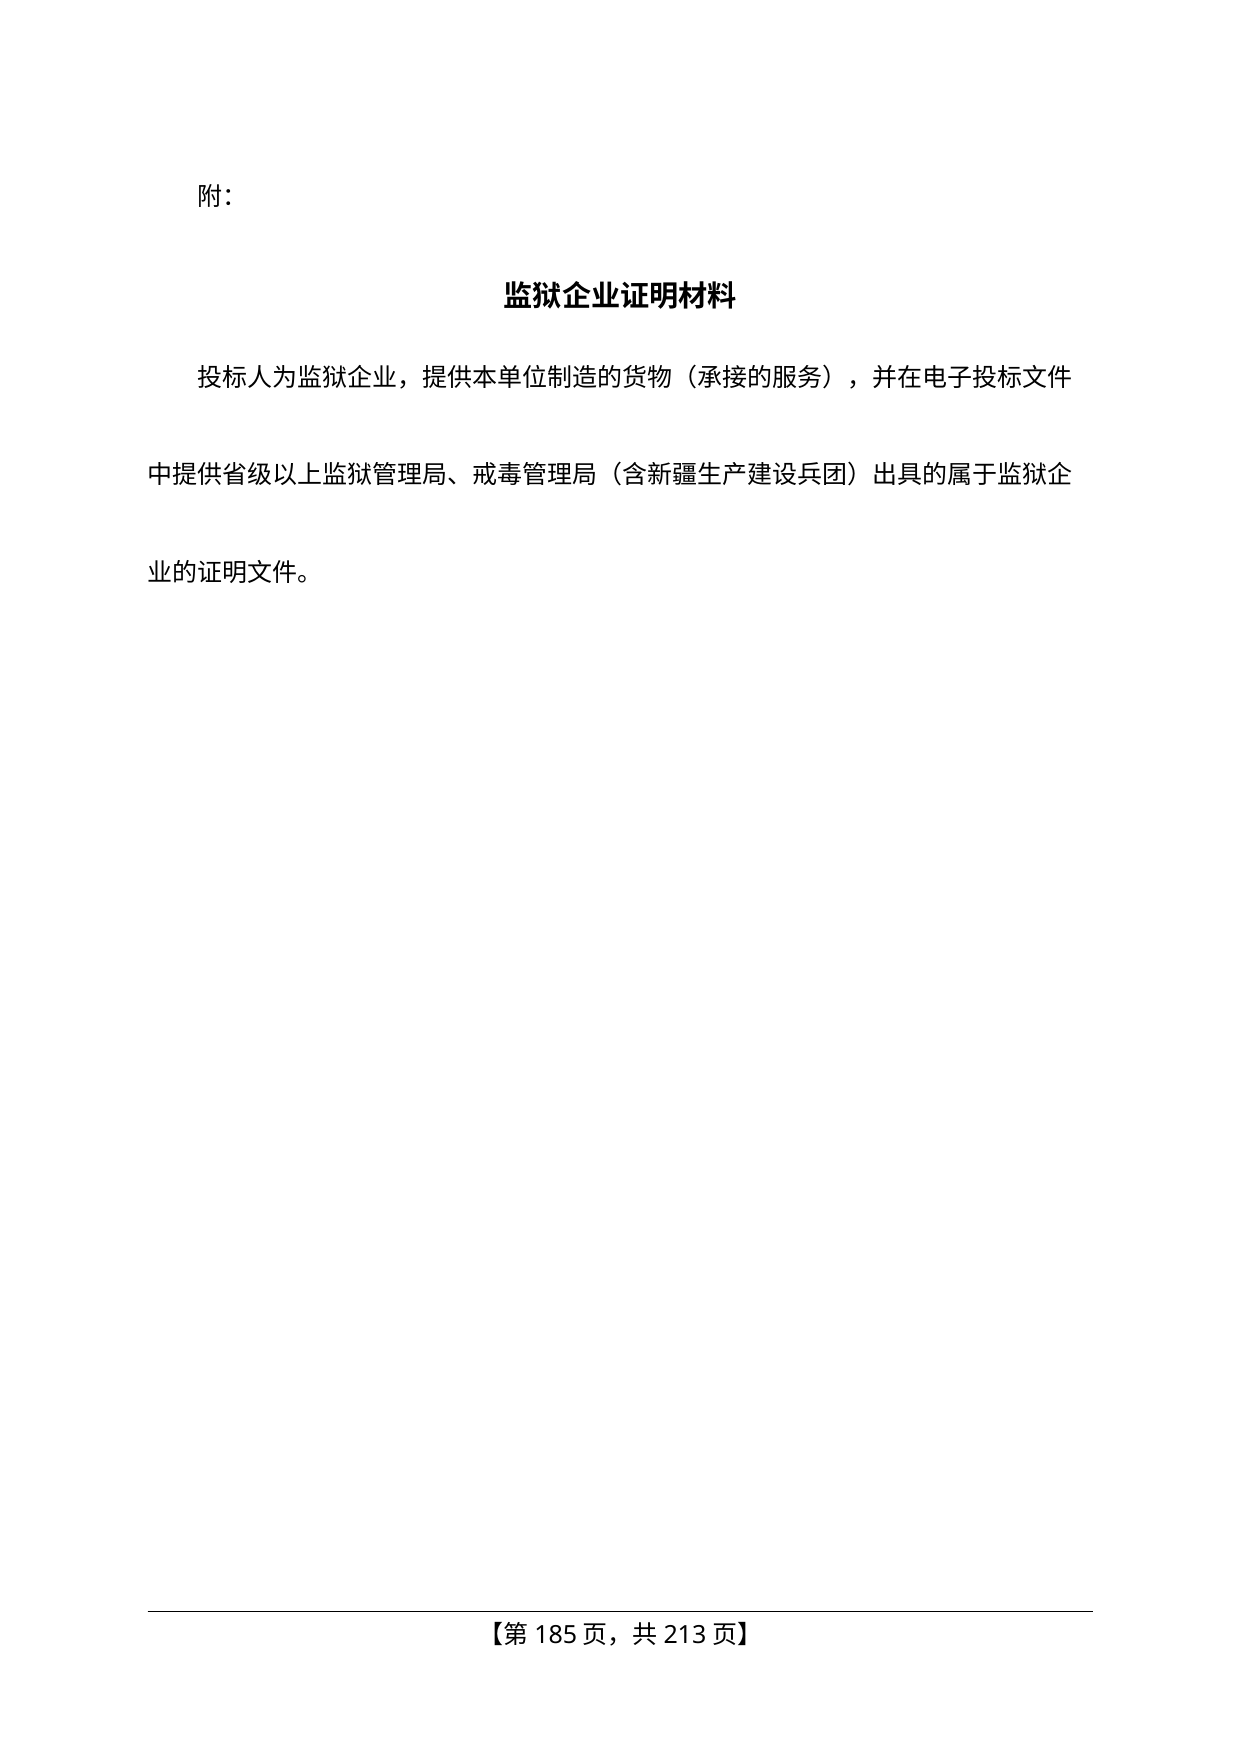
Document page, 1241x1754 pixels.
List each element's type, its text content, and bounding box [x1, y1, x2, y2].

text 附： [148, 162, 1092, 227]
text 投标人为监狱企业，提供本单位制造的货物（承接的服务），并在电子投标文件中提供省级以上监狱管理局、戒毒管理局（含新疆生产建设兵团）出具的属于监狱企业的证明文件。 [148, 343, 1092, 603]
text 监狱企业证明材料 [148, 261, 1092, 326]
